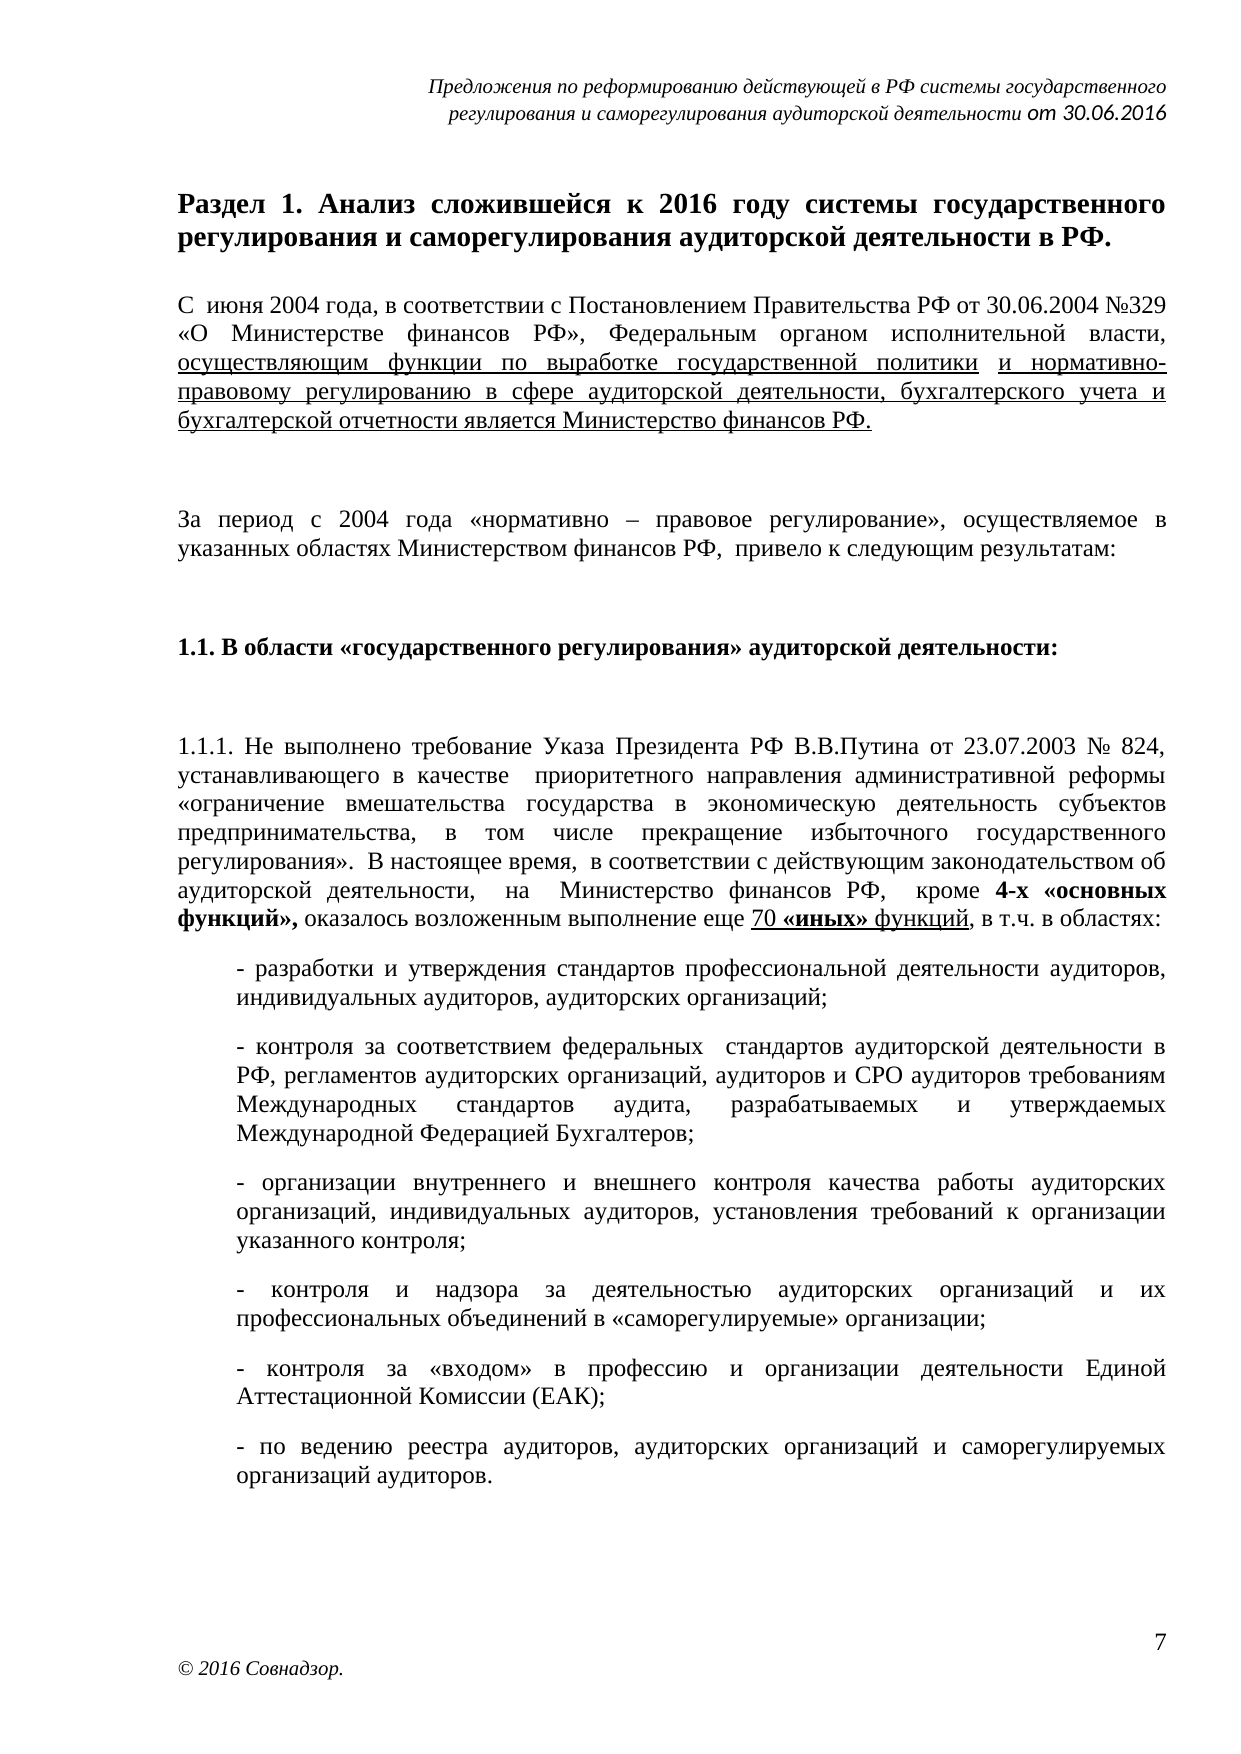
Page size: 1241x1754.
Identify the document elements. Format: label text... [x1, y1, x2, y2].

text - контроля и надзора за деятельностью аудиторских организаций и их профессиональных объединений в «саморегулируемые» организации; [236, 1274, 1167, 1332]
text - контроля за соответствием федеральных стандартов аудиторской деятельности в РФ, регламентов аудиторских организаций, аудиторов и СРО аудиторов требованиям Международных стандартов аудита, разрабатываемых и утверждаемых Международной Федерацией Бухгалтеров; [236, 1031, 1167, 1146]
text 1.1. В области «государственного регулирования» аудиторской деятельности: [177, 632, 1167, 661]
text - разработки и утверждения стандартов профессиональной деятельности аудиторов, индивидуальных аудиторов, аудиторских организаций; [236, 953, 1167, 1011]
text - по ведению реестра аудиторов, аудиторских организаций и саморегулируемых организаций аудиторов. [236, 1431, 1167, 1488]
text Раздел 1. Анализ сложившейся к 2016 году системы государственного регулирования и саморегулирования аудиторской деятельности в РФ. [177, 186, 1167, 253]
text За период с 2004 года «нормативно – правовое регулирование», осуществляемое в указанных областях Министерством финансов РФ, привело к следующим результатам: [177, 504, 1167, 561]
text - организации внутреннего и внешнего контроля качества работы аудиторских организаций, индивидуальных аудиторов, установления требований к организации указанного контроля; [236, 1167, 1167, 1253]
text - контроля за «входом» в профессию и организации деятельности Единой Аттестационной Комиссии (ЕАК); [236, 1353, 1167, 1410]
text 1.1.1. Не выполнено требование Указа Президента РФ В.В.Путина от 23.07.2003 № 824, устанавливающего в качестве приоритетного направления административной реформы «ограничение вмешательства государства в экономическую деятельность субъектов предпринимательства, в том числе прекращение избыточного государственного регулирования». В настоящее время, в соответствии с действующим законодательством об аудиторской деятельности, на Министерство финансов РФ, кроме 4-х «основных функций», оказалось возложенным выполнение еще 70 «иных» функций, в т.ч. в областях: [177, 731, 1167, 932]
text С июня 2004 года, в соответствии с Постановлением Правительства РФ от 30.06.2004 №329 «О Министерстве финансов РФ», Федеральным органом исполнительной власти, осуществляющим функции по выработке государственной политики и нормативно-правовому регулированию в сфере аудиторской деятельности, бухгалтерского учета и бухгалтерской отчетности является Министерство финансов РФ. [177, 290, 1167, 433]
